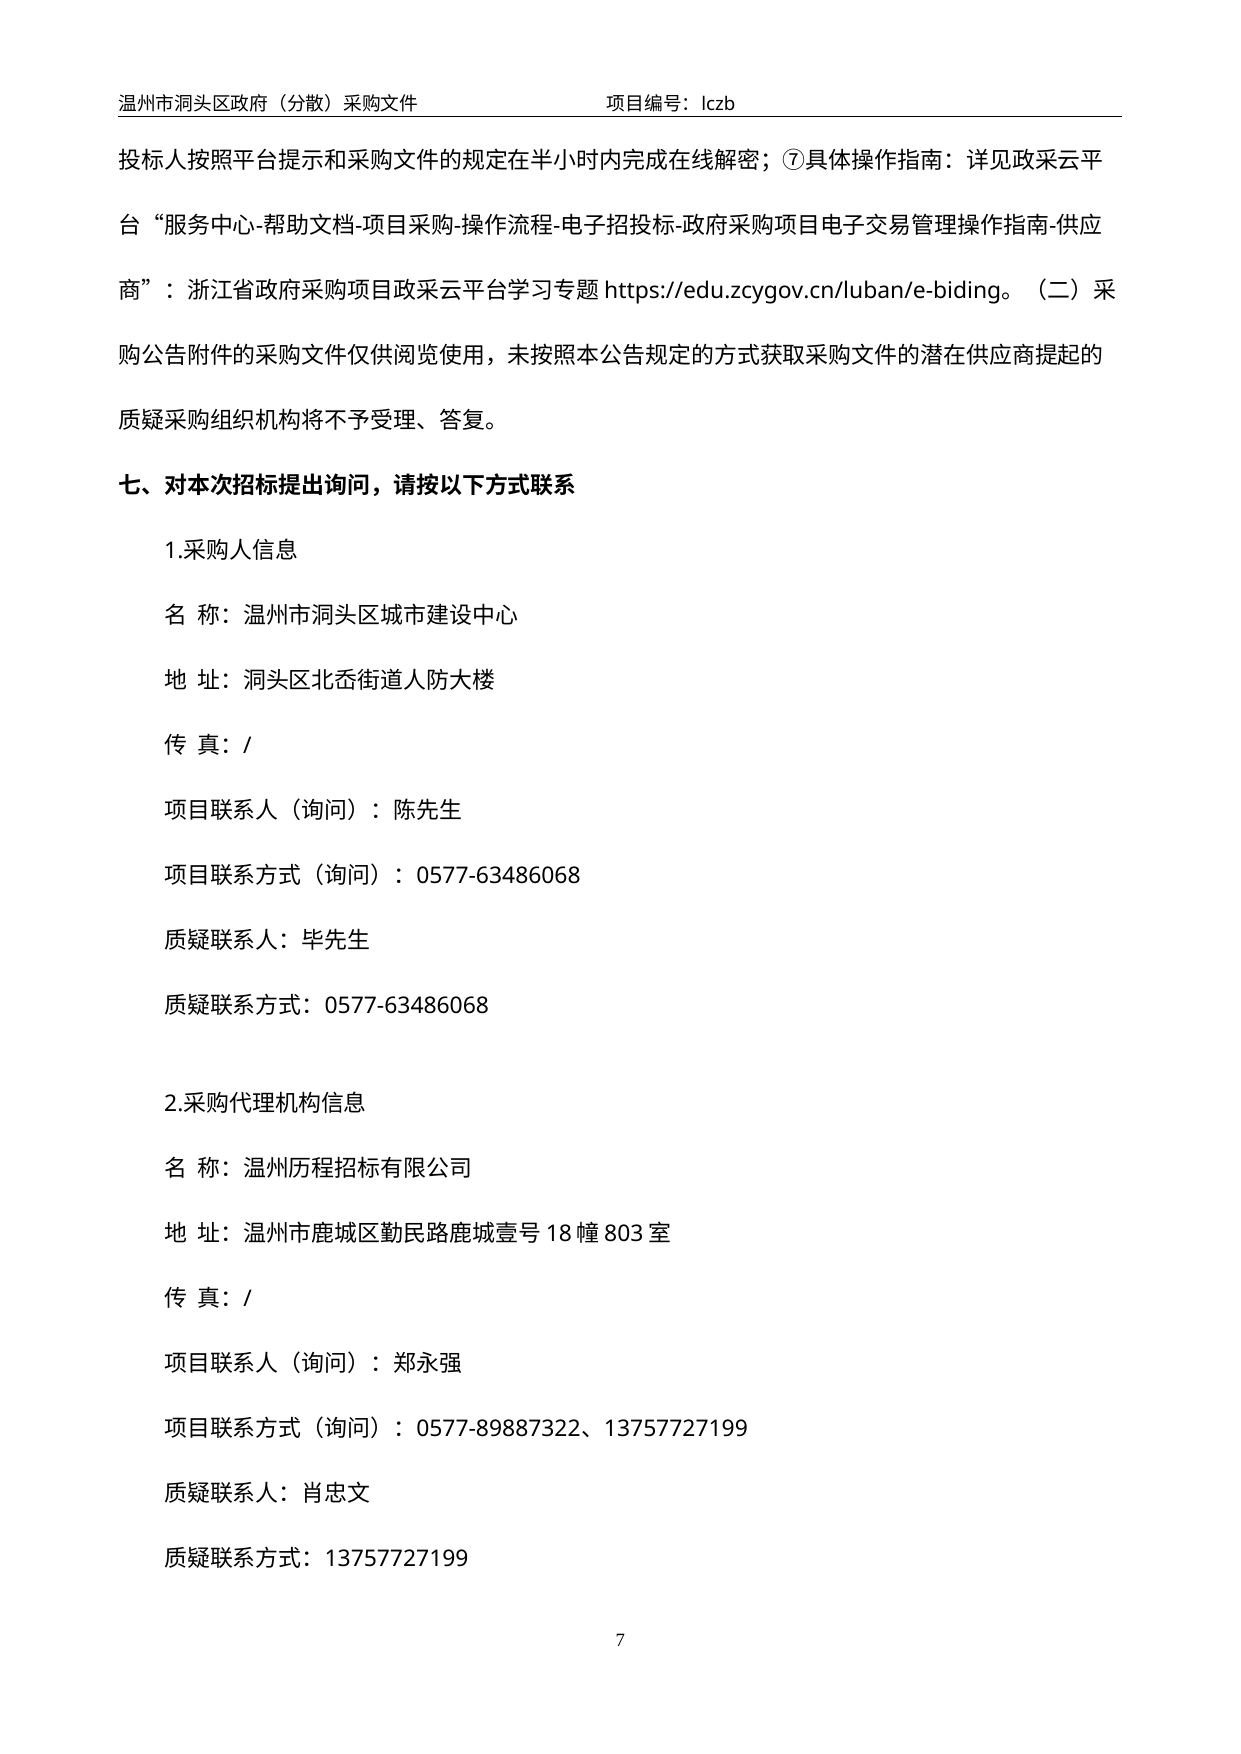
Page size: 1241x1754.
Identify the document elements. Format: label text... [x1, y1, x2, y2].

text 质疑联系人：肖忠文 [118, 1458, 1122, 1523]
text 质疑联系方式：13757727199 [118, 1523, 1122, 1588]
text 质疑联系方式：0577-63486068 [118, 971, 1122, 1036]
text 传 真：/ [118, 1263, 1122, 1328]
text 地 址：洞头区北岙街道人防大楼 [118, 646, 1122, 711]
text 项目联系方式（询问）：0577-63486068 [118, 841, 1122, 906]
text 七、对本次招标提出询问，请按以下方式联系 [118, 451, 1122, 516]
text 名 称：温州历程招标有限公司 [118, 1133, 1122, 1198]
text 项目联系方式（询问）：0577-89887322、13757727199 [118, 1393, 1122, 1458]
text 传 真：/ [118, 711, 1122, 776]
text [118, 126, 1122, 451]
text 项目联系人（询问）：郑永强 [118, 1328, 1122, 1393]
text 2.采购代理机构信息 [118, 1068, 1122, 1133]
text 项目联系人（询问）：陈先生 [118, 776, 1122, 841]
text 质疑联系人：毕先生 [118, 906, 1122, 971]
text 名 称：温州市洞头区城市建设中心 [118, 581, 1122, 646]
text 1.采购人信息 [118, 516, 1122, 581]
text 地 址：温州市鹿城区勤民路鹿城壹号18幢803室 [118, 1198, 1122, 1263]
